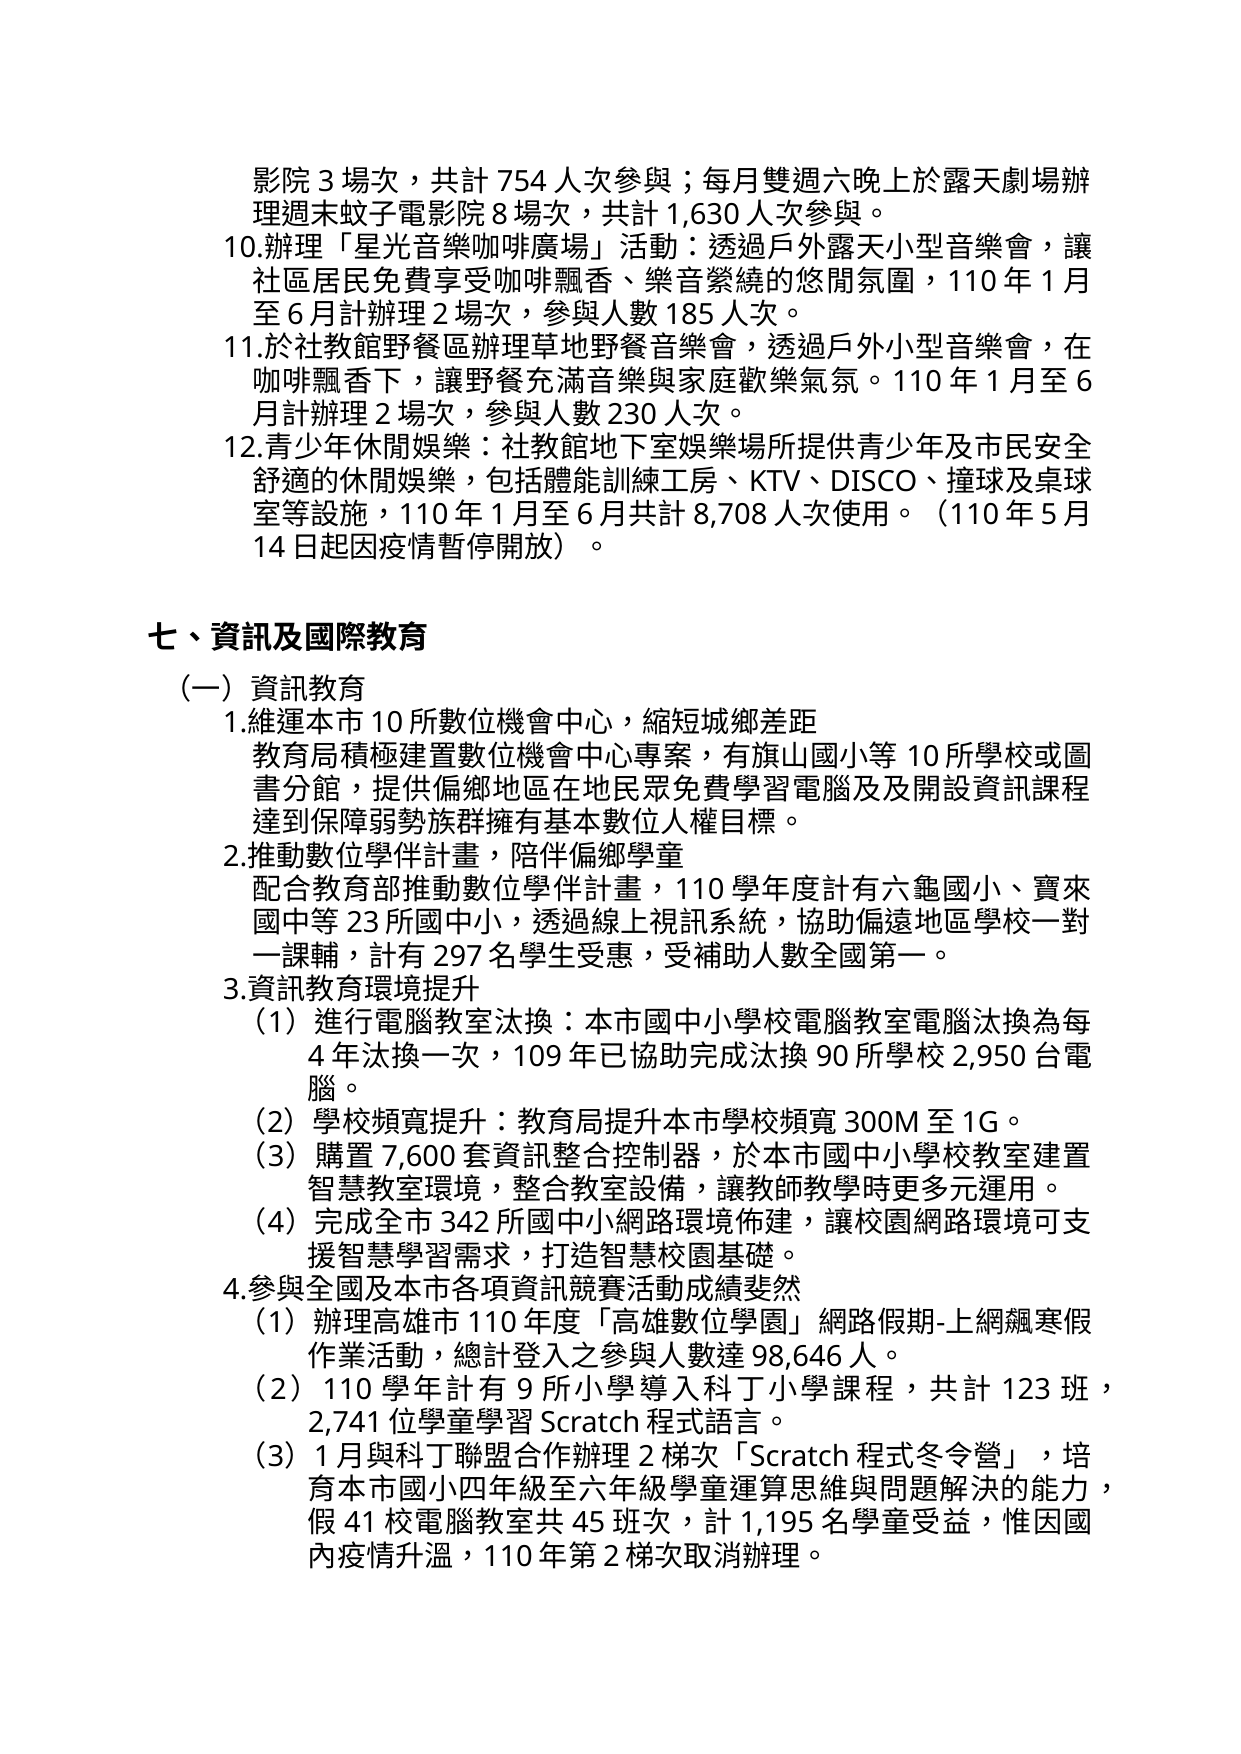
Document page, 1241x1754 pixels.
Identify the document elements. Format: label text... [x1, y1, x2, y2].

text 10.辦理「星光音樂咖啡廣場」活動：透過戶外露天小型音樂會，讓社區居民免費享受咖啡飄香、樂音縈繞的悠閒氛圍，110年1月至6月計辦理2場次，參與人數185人次。 [223, 231, 1092, 331]
text 1.維運本市10所數位機會中心，縮短城鄉差距 教育局積極建置數位機會中心專案，有旗山國小等10所學校或圖書分館，提供偏鄉地區在地民眾免費學習電腦及及開設資訊課程，達到保障弱勢族群擁有基本數位人權目標。 [223, 706, 1092, 839]
text （2）110學年計有9所小學導入科丁小學課程，共計123班，2,741位學童學習Scratch程式語言。 [238, 1373, 1092, 1439]
text 2.推動數位學伴計畫，陪伴偏鄉學童 配合教育部推動數位學伴計畫，110學年度計有六龜國小、寶來國中等23所國中小，透過線上視訊系統，協助偏遠地區學校一對一課輔，計有297名學生受惠，受補助人數全國第一。 [223, 839, 1092, 973]
text 七、資訊及國際教育 [148, 598, 1092, 673]
text （2）學校頻寬提升：教育局提升本市學校頻寬300M至1G。 [238, 1106, 1092, 1139]
text 12.青少年休閒娛樂：社教館地下室娛樂場所提供青少年及市民安全舒適的休閒娛樂，包括體能訓練工房、KTV、DISCO、撞球及桌球室等設施，110年1月至6月共計8,708人次使用。（110年5月14日起因疫情暫停開放）。 [223, 431, 1092, 564]
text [223, 164, 1092, 231]
text 4.參與全國及本市各項資訊競賽活動成績斐然 [223, 1273, 1092, 1306]
text 11.於社教館野餐區辦理草地野餐音樂會，透過戶外小型音樂會，在咖啡飄香下，讓野餐充滿音樂與家庭歡樂氣氛。110年1月至6月計辦理2場次，參與人數230人次。 [223, 331, 1092, 431]
text （一）資訊教育 [162, 673, 1092, 706]
text （3）1月與科丁聯盟合作辦理2梯次「Scratch程式冬令營」，培育本市國小四年級至六年級學童運算思維與問題解決的能力，假41校電腦教室共45班次，計1,195名學童受益，惟因國內疫情升溫，110年第2梯次取消辦理。 [238, 1439, 1092, 1573]
text （1）進行電腦教室汰換：本市國中小學校電腦教室電腦汰換為每4年汰換一次，109年已協助完成汰換90所學校2,950台電腦。 [238, 1006, 1092, 1106]
text （1）辦理高雄市110年度「高雄數位學園」網路假期-上網飆寒假作業活動，總計登入之參與人數達98,646人。 [238, 1306, 1092, 1373]
text （3）購置7,600套資訊整合控制器，於本市國中小學校教室建置智慧教室環境，整合教室設備，讓教師教學時更多元運用。 [238, 1139, 1092, 1206]
text （4）完成全市342所國中小網路環境佈建，讓校園網路環境可支援智慧學習需求，打造智慧校園基礎。 [238, 1206, 1092, 1273]
text 3.資訊教育環境提升 [223, 973, 1092, 1006]
